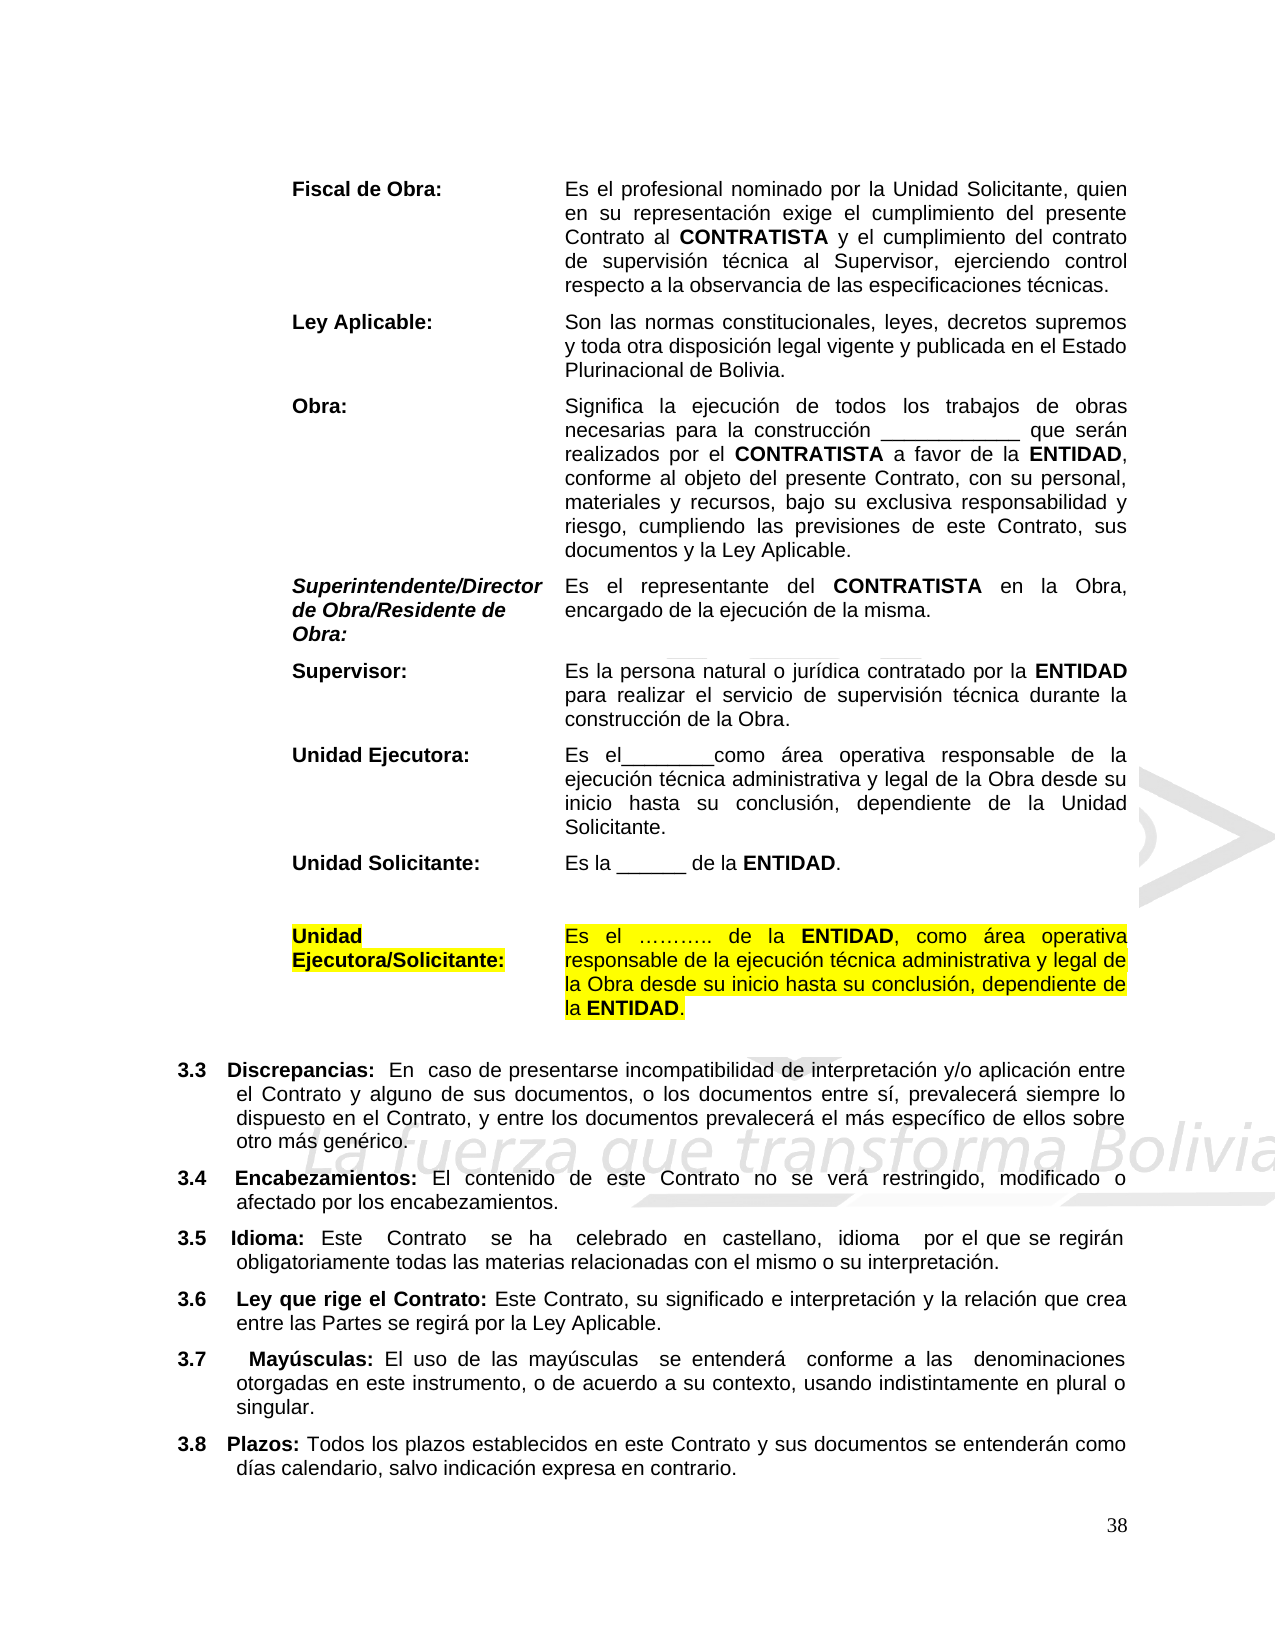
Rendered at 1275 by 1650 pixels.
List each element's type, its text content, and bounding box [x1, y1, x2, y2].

table_cell Significa la ejecución de todos los trabajos de obras necesarias para la construcción ____________ que serán realizados por el CONTRATISTA a favor de la ENTIDAD, conforme al objeto del presente Contrato, con su personal, materiales y recursos, bajo su exclusiva responsabilidad y riesgo, cumpliendo las previsiones de este Contrato, sus documentos y la Ley Aplicable. [553, 394, 1139, 574]
table_cell Superintendente/Director de Obra/Residente de Obra: [281, 574, 553, 658]
text 3.7 Mayúsculas: El uso de las mayúsculas se entenderá conforme a las denominaciones otorgadas en este instrumento, o de acuerdo a su contexto, usando indistintamente en plural o singular. [177, 1347, 1127, 1419]
table_cell Unidad Solicitante: [281, 851, 553, 924]
text 3.4 Encabezamientos: El contenido de este Contrato no se verá restringido, modificado o afectado por los encabezamientos. [177, 1166, 1127, 1214]
text 3.3 Discrepancias: En caso de presentarse incompatibilidad de interpretación y/o aplicación entre el Contrato y alguno de sus documentos, o los documentos entre sí, prevalecerá siempre lo dispuesto en el Contrato, y entre los documentos prevalecerá el más específico de ellos sobre otro más genérico. [177, 1057, 1127, 1153]
table_cell Son las normas constitucionales, leyes, decretos supremos y toda otra disposición legal vigente y publicada en el Estado Plurinacional de Bolivia. [553, 310, 1139, 394]
table_cell Fiscal de Obra: [281, 177, 553, 309]
table_cell Es la ______ de la ENTIDAD. [553, 851, 1139, 924]
table_cell Es el ……….. de la ENTIDAD, como área operativa responsable de la ejecución técnica administrativa y legal de la Obra desde su inicio hasta su conclusión, dependiente de la ENTIDAD. [553, 924, 1139, 1057]
text 3.6 Ley que rige el Contrato: Este Contrato, su significado e interpretación y la relación que crea entre las Partes se regirá por la Ley Aplicable. [177, 1287, 1127, 1334]
table_cell Es la persona natural o jurídica contratado por la ENTIDAD para realizar el servicio de supervisión técnica durante la construcción de la Obra. [553, 659, 1139, 743]
text 3.5 Idioma: Este Contrato se ha celebrado en castellano, idioma por el que se regirán obligatoriamente todas las materias relacionadas con el mismo o su interpretación. [177, 1226, 1127, 1274]
table_cell Unidad Ejecutora/Solicitante: [281, 924, 553, 1057]
table_cell Obra: [281, 394, 553, 574]
table_cell Ley Aplicable: [281, 310, 553, 394]
table_cell Es el profesional nominado por la Unidad Solicitante, quien en su representación exige el cumplimiento del presente Contrato al CONTRATISTA y el cumplimiento del contrato de supervisión técnica al Supervisor, ejerciendo control respecto a la observancia de las especificaciones técnicas. [553, 177, 1139, 309]
table_cell Es el________como área operativa responsable de la ejecución técnica administrativa y legal de la Obra desde su inicio hasta su conclusión, dependiente de la Unidad Solicitante. [553, 743, 1139, 851]
table_cell Supervisor: [281, 659, 553, 743]
table_cell Unidad Ejecutora: [281, 743, 553, 851]
text 3.8 Plazos: Todos los plazos establecidos en este Contrato y sus documentos se entenderán como días calendario, salvo indicación expresa en contrario. [177, 1431, 1127, 1479]
table_cell Es el representante del CONTRATISTA en la Obra, encargado de la ejecución de la misma. [553, 574, 1139, 658]
